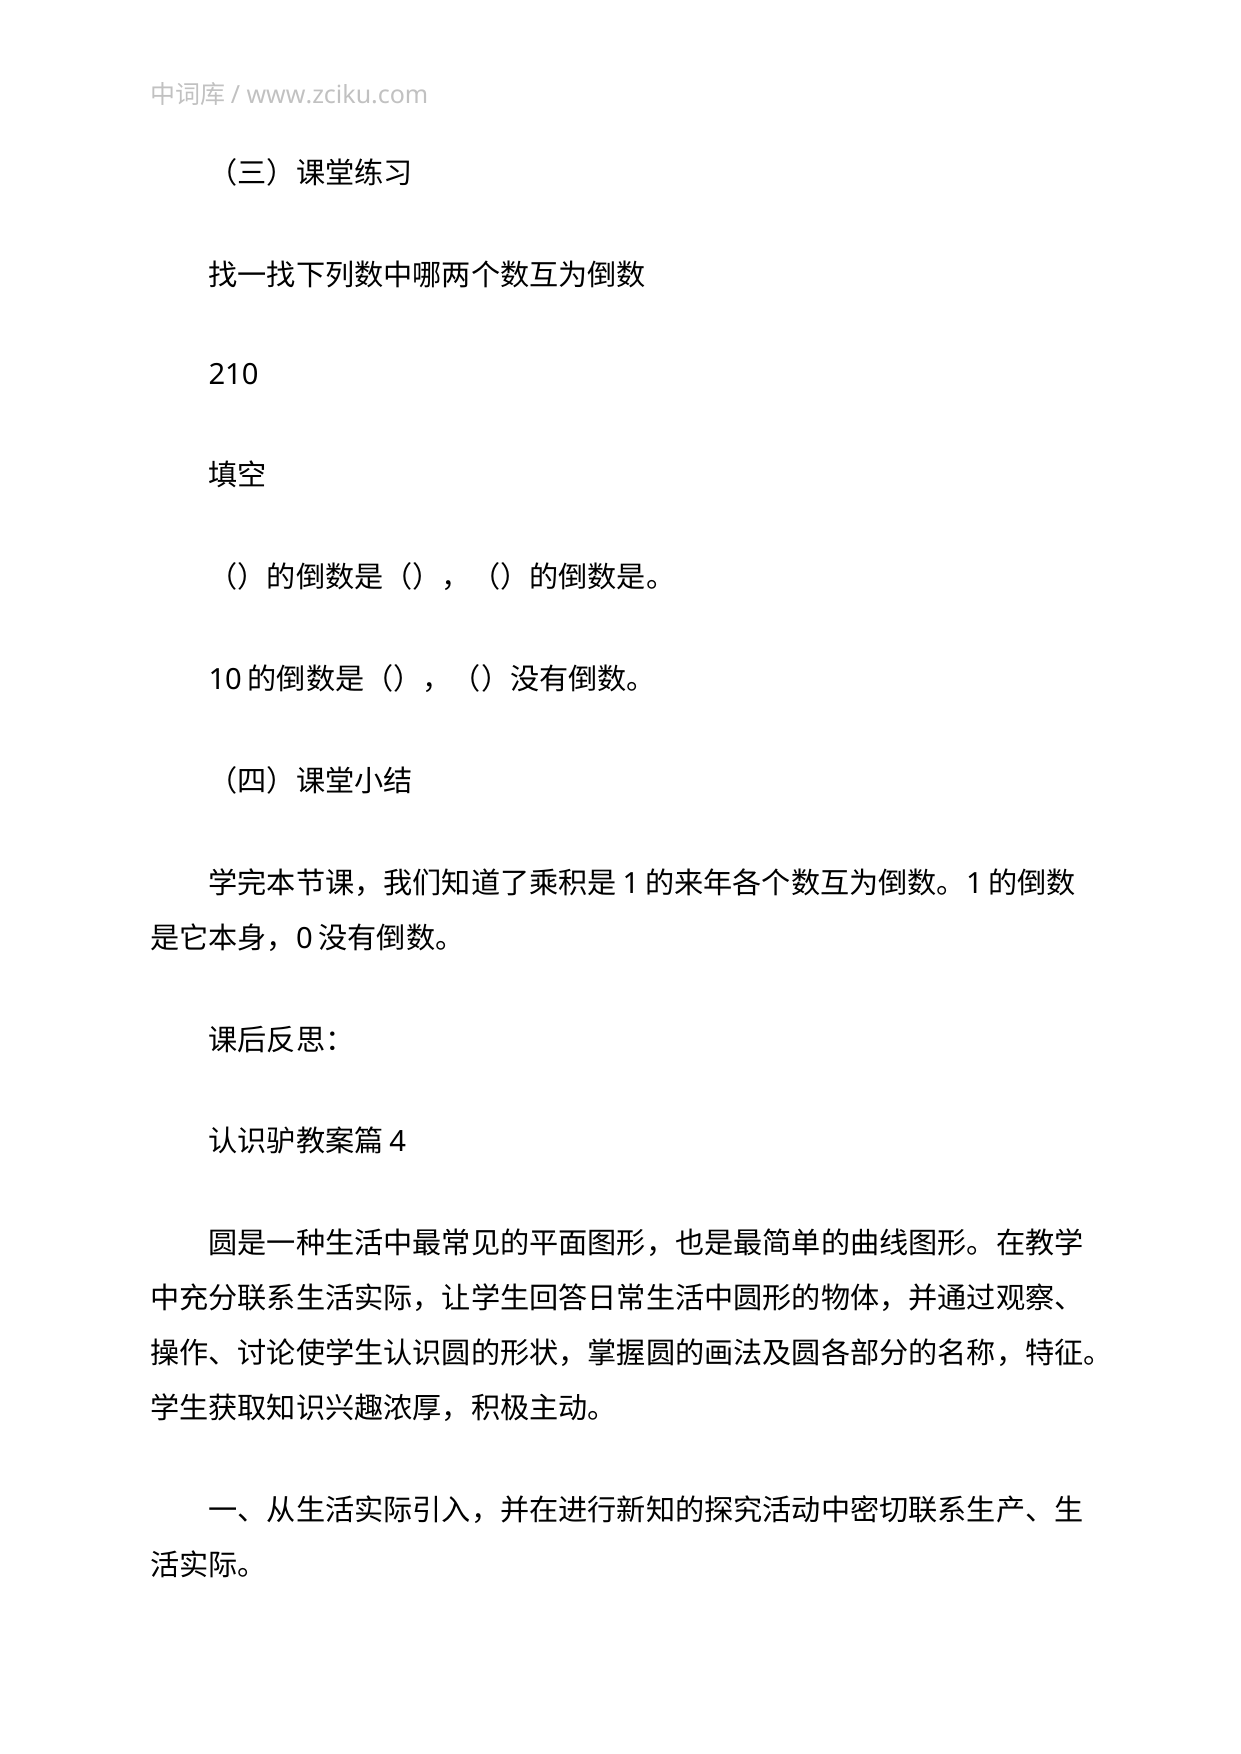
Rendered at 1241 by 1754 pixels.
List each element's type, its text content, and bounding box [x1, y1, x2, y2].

text 认识驴教案篇4 [150, 1118, 1090, 1160]
text 课后反思： [150, 1016, 1090, 1058]
text （）的倒数是（），（）的倒数是。 [150, 554, 1090, 596]
text 210 [150, 353, 1090, 393]
text 一、从生活实际引入，并在进行新知的探究活动中密切联系生产、生活实际。 [150, 1486, 1090, 1584]
text 10的倒数是（），（）没有倒数。 [150, 656, 1090, 698]
text （三）课堂练习 [150, 150, 1090, 192]
text 学完本节课，我们知道了乘积是1的来年各个数互为倒数。1的倒数是它本身，0没有倒数。 [150, 859, 1090, 957]
text 圆是一种生活中最常见的平面图形，也是最简单的曲线图形。在教学中充分联系生活实际，让学生回答日常生活中圆形的物体，并通过观察、操作、讨论使学生认识圆的形状，掌握圆的画法及圆各部分的名称，特征。学生获取知识兴趣浓厚，积极主动。 [150, 1220, 1090, 1427]
text 找一找下列数中哪两个数互为倒数 [150, 252, 1090, 294]
text （四）课堂小结 [150, 757, 1090, 800]
text 填空 [150, 452, 1090, 494]
